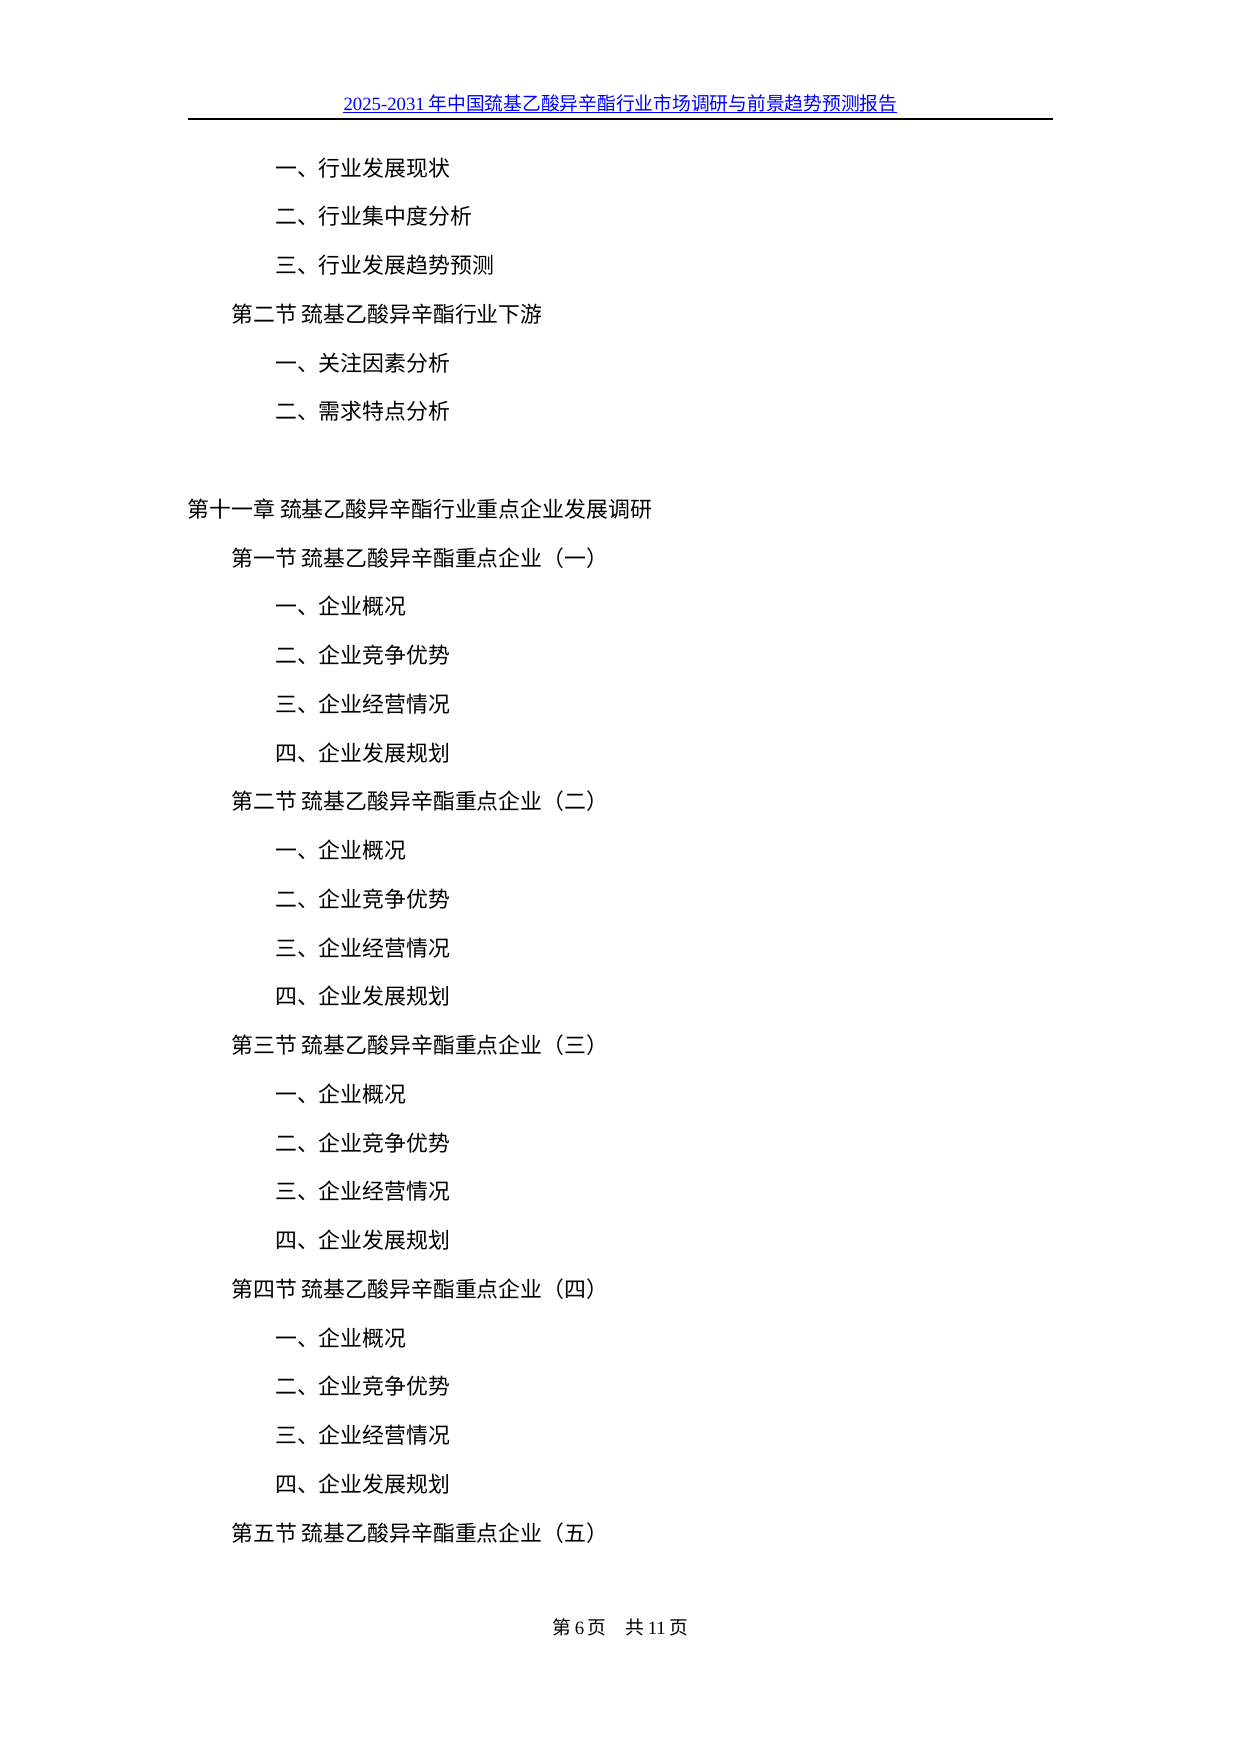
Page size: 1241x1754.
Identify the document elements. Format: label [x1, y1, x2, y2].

text [187, 150, 1053, 1548]
